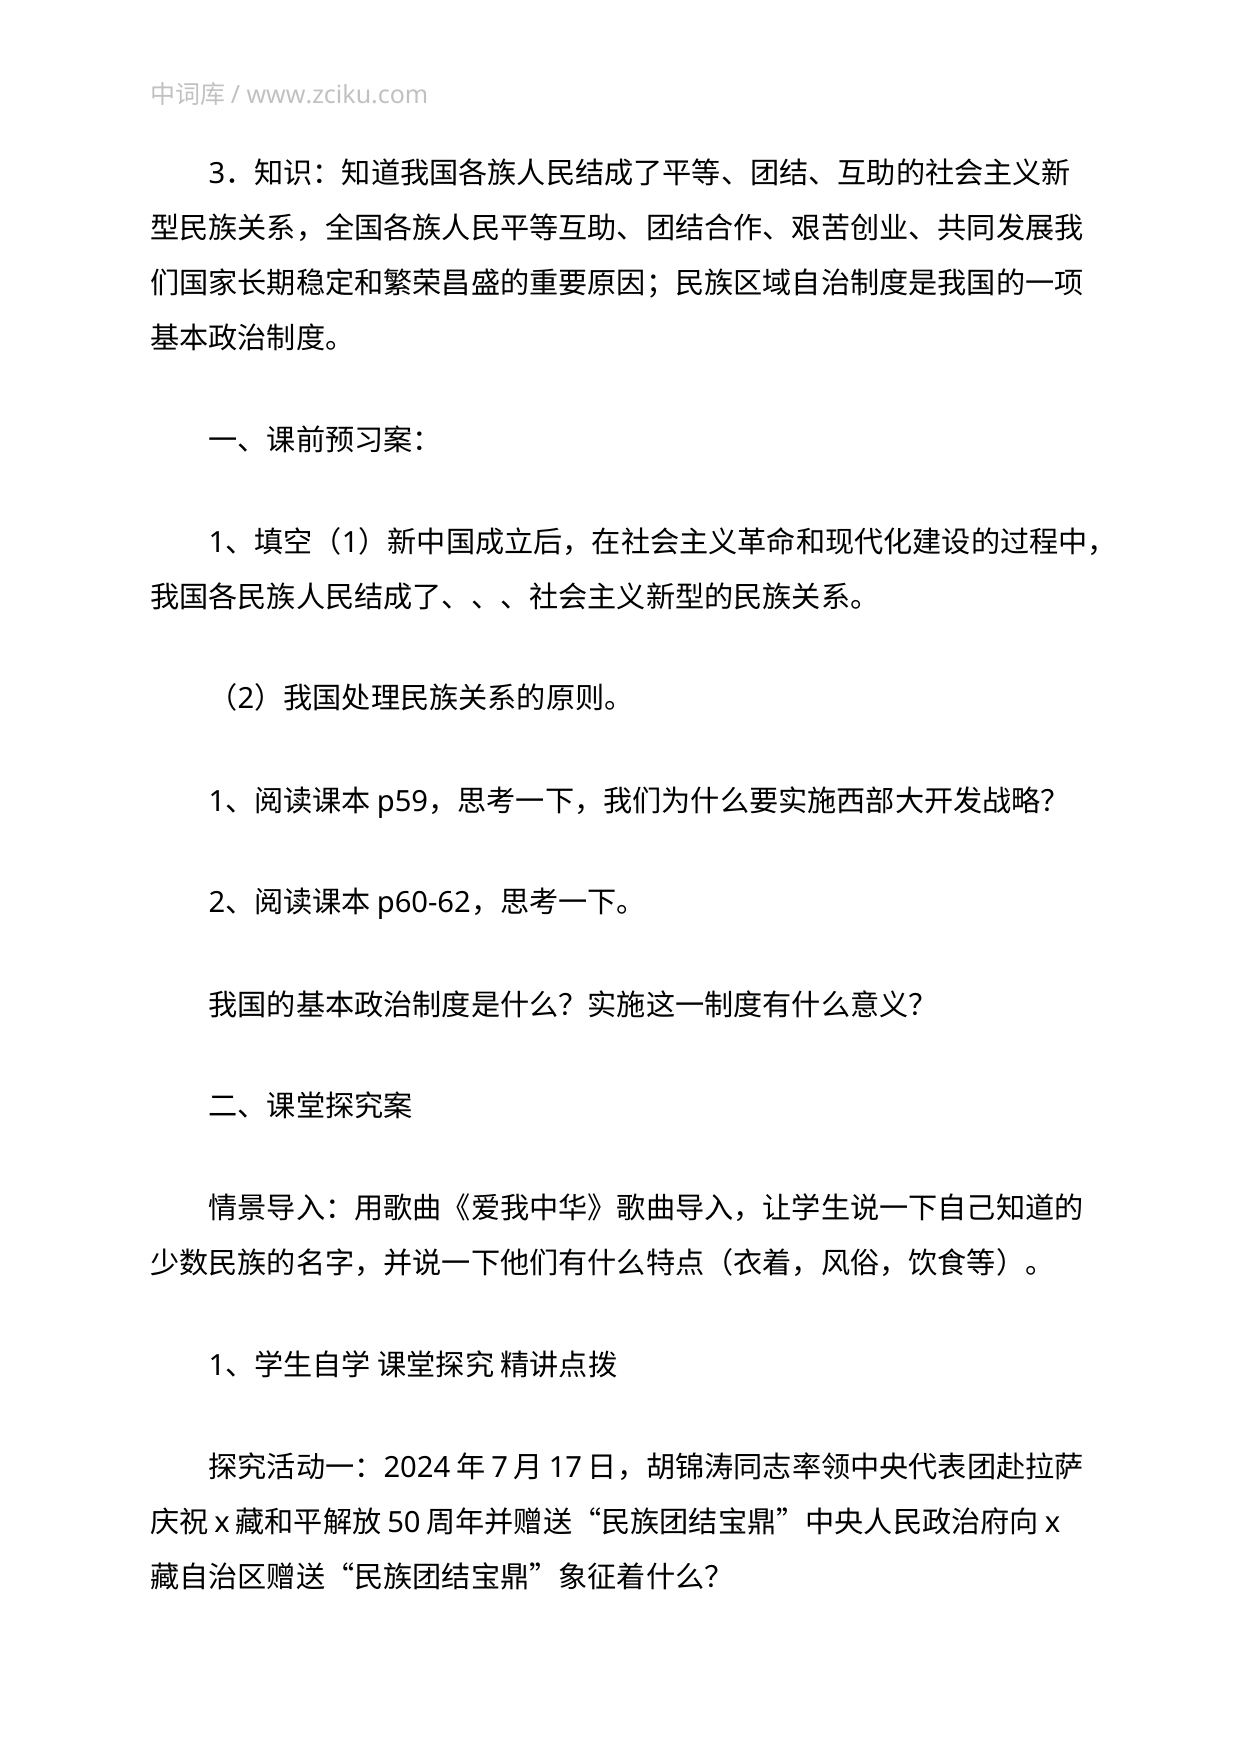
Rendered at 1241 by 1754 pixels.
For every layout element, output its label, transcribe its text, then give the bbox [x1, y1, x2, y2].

text 1、填空（1）新中国成立后，在社会主义革命和现代化建设的过程中，我国各民族人民结成了、、、社会主义新型的民族关系。 [150, 518, 1090, 616]
text （2）我国处理民族关系的原则。 [150, 675, 1090, 717]
text 1、学生自学 课堂探究 精讲点拨 [150, 1341, 1090, 1384]
text 探究活动一：2024年7月17日，胡锦涛同志率领中央代表团赴拉萨庆祝x藏和平解放50周年并赠送“民族团结宝鼎”中央人民政治府向x藏自治区赠送“民族团结宝鼎”象征着什么？ [150, 1443, 1090, 1596]
text 二、课堂探究案 [150, 1083, 1090, 1125]
text 2、阅读课本p60-62，思考一下。 [150, 879, 1090, 921]
text 我国的基本政治制度是什么？实施这一制度有什么意义？ [150, 981, 1090, 1023]
text 3．知识：知道我国各族人民结成了平等、团结、互助的社会主义新型民族关系，全国各族人民平等互助、团结合作、艰苦创业、共同发展我们国家长期稳定和繁荣昌盛的重要原因；民族区域自治制度是我国的一项基本政治制度。 [150, 150, 1090, 357]
text 情景导入：用歌曲《爱我中华》歌曲导入，让学生说一下自己知道的少数民族的名字，并说一下他们有什么特点（衣着，风俗，饮食等）。 [150, 1184, 1090, 1282]
text 一、课前预习案： [150, 417, 1090, 459]
text 1、阅读课本p59，思考一下，我们为什么要实施西部大开发战略？ [150, 777, 1090, 819]
